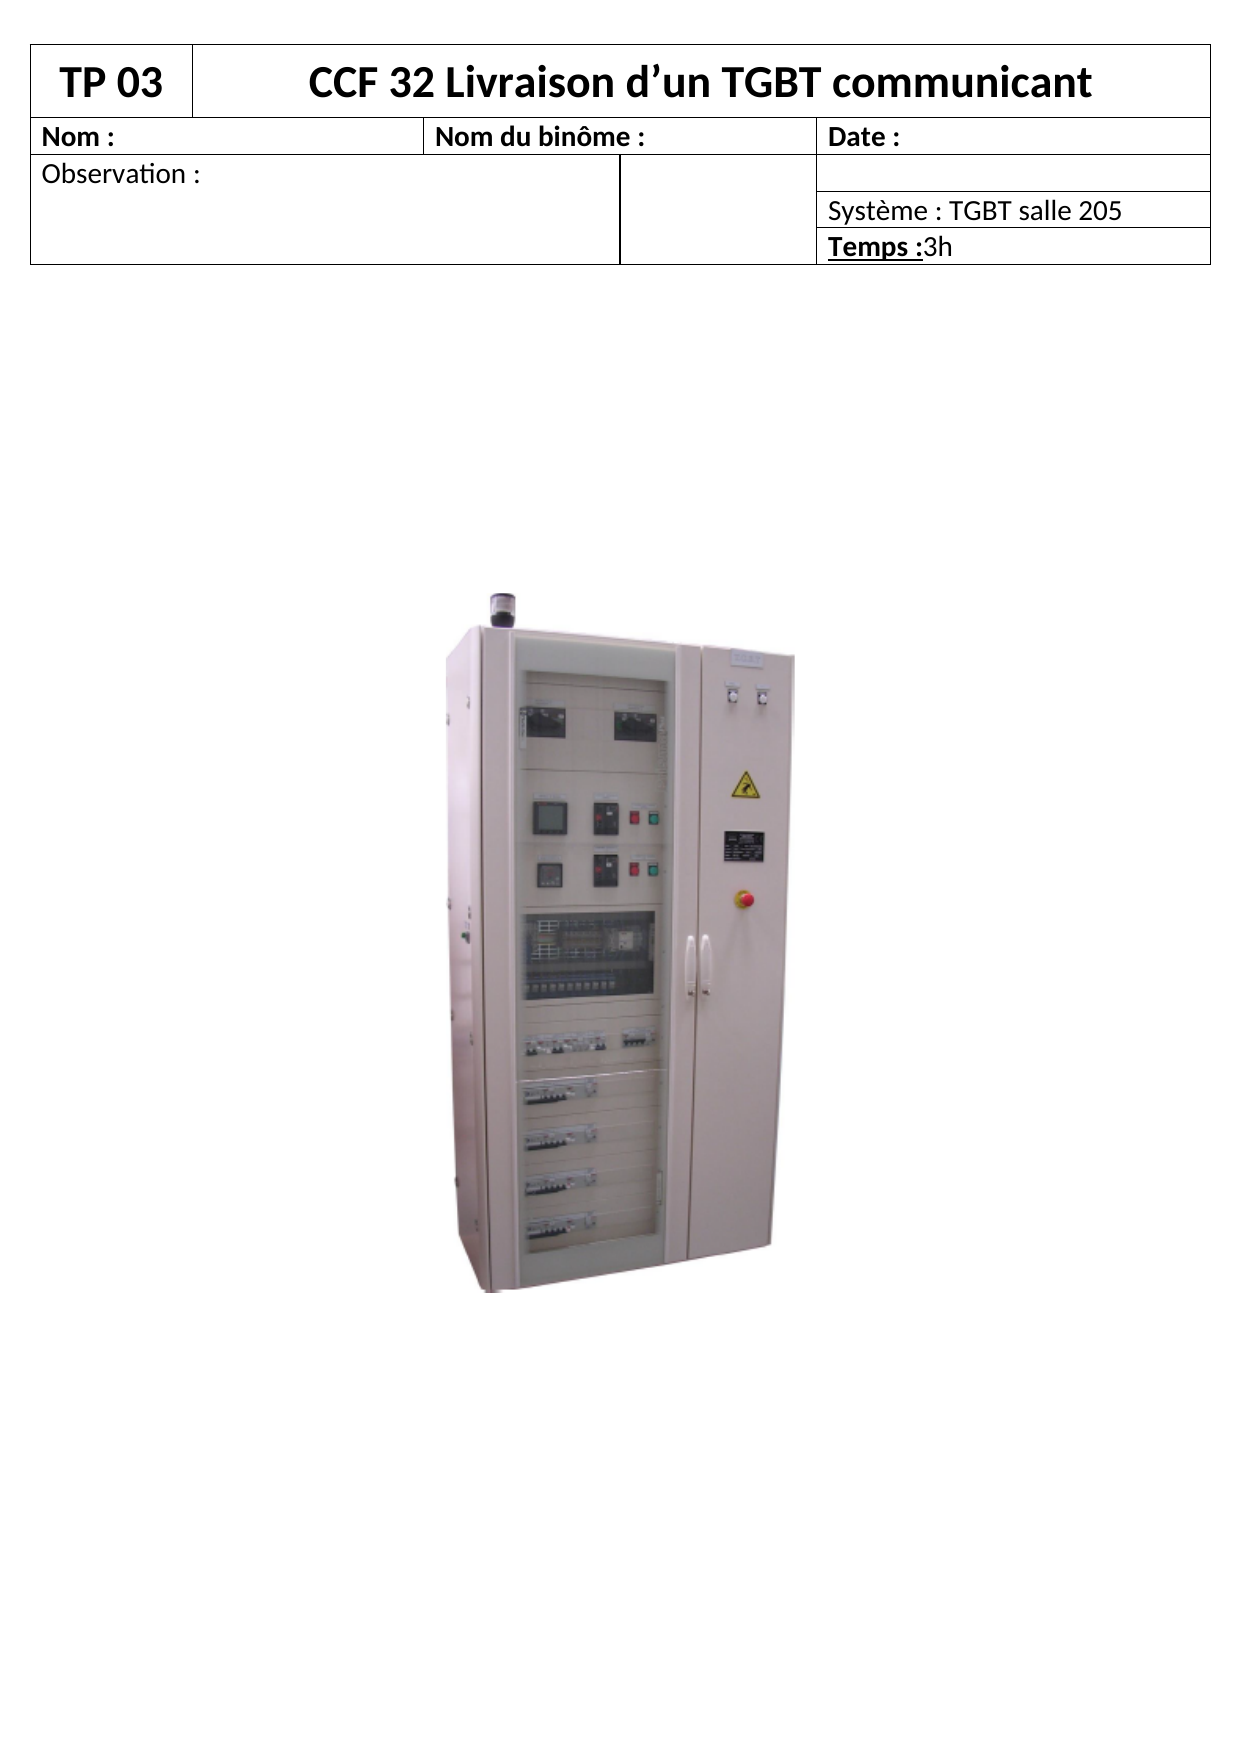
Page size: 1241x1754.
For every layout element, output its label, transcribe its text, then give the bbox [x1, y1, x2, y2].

table_cell [621, 155, 816, 264]
table_cell Date : [817, 118, 1210, 154]
table_cell [817, 155, 1210, 191]
picture [445, 593, 795, 1293]
table_cell Observation : [31, 155, 619, 264]
table_header TP 03 [31, 45, 192, 117]
table_cell Temps :3h [817, 228, 1210, 264]
table_cell Système : TGBT salle 205 [817, 192, 1210, 227]
table_cell Nom du binôme : [424, 118, 816, 154]
table_header CCF 32 Livraison d’un TGBT communicant [193, 45, 1210, 117]
table_cell Nom : [31, 118, 423, 154]
